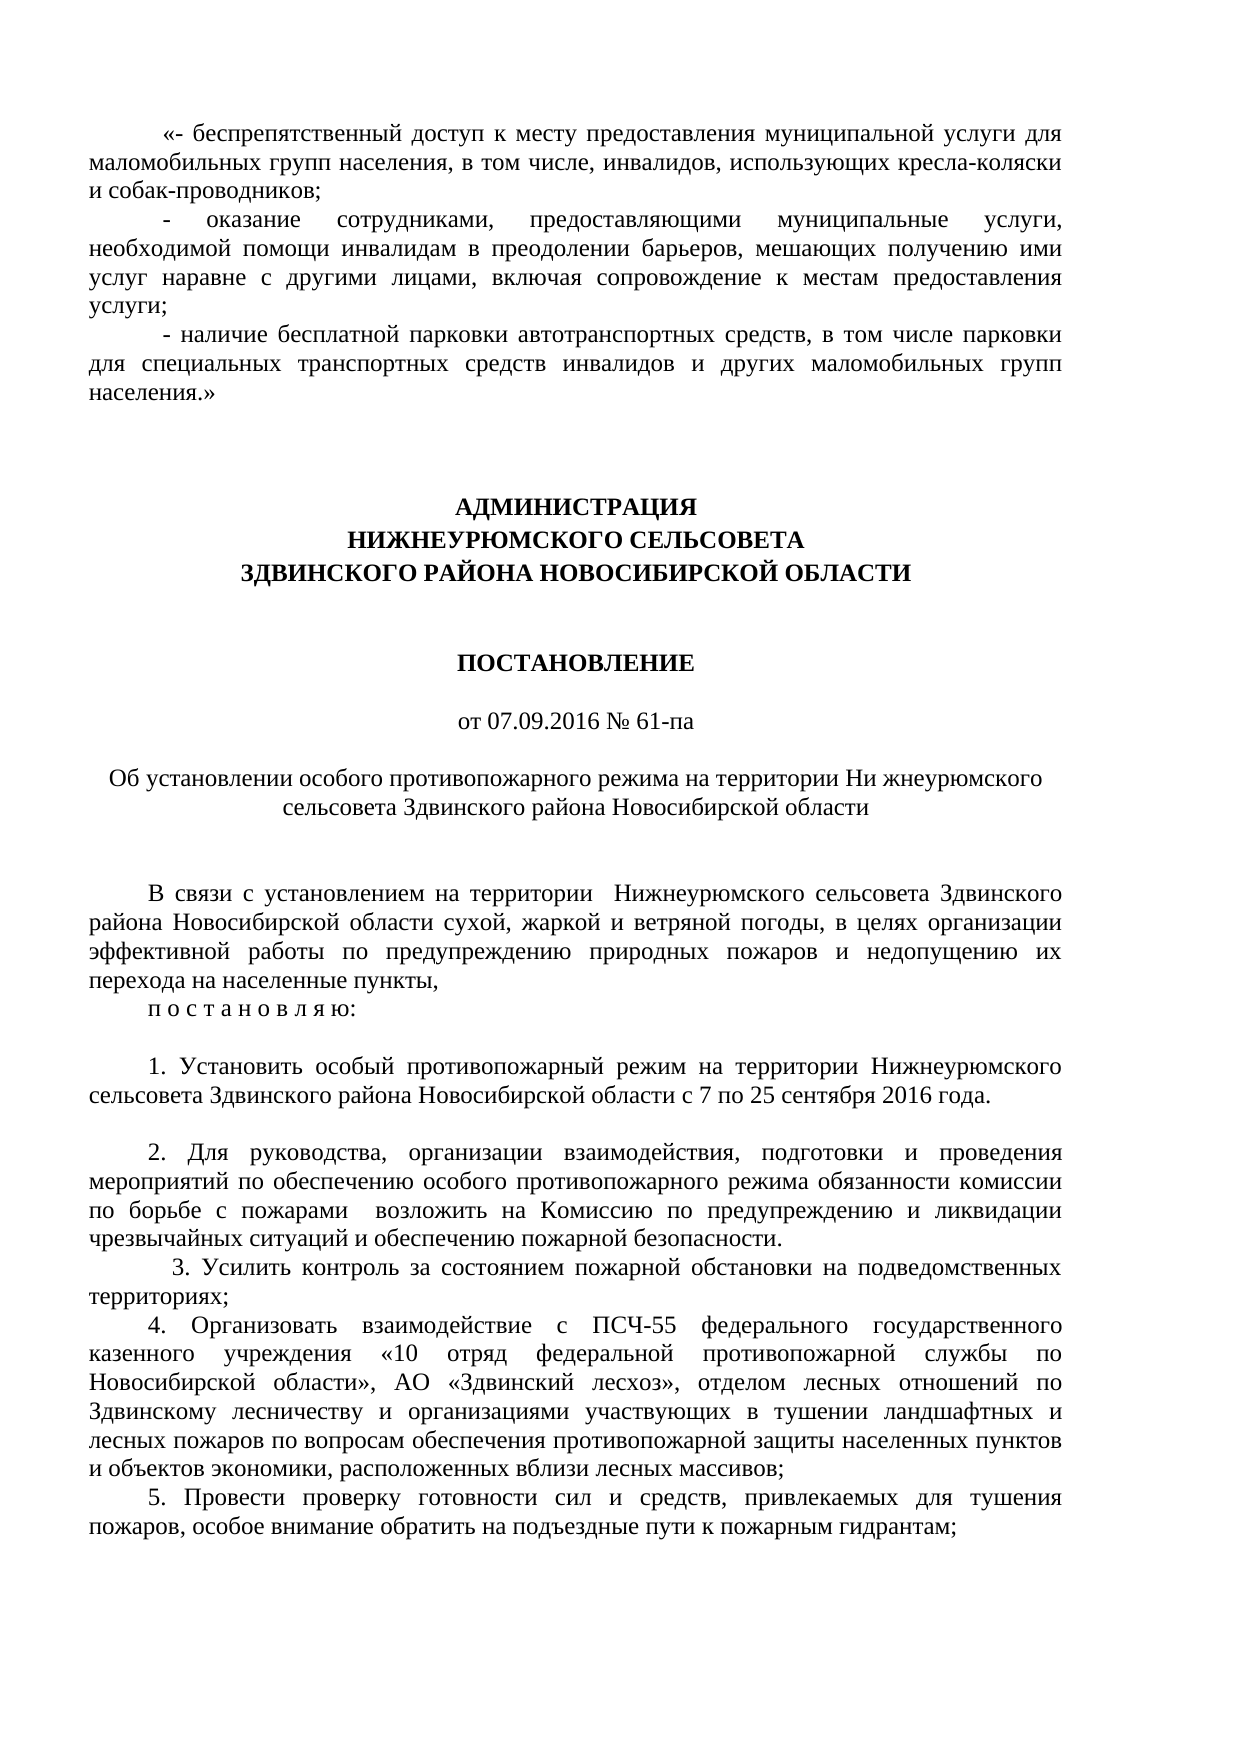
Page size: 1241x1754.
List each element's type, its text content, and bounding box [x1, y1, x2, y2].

text ЗДВИНСКОГО РАЙОНА НОВОСИБИРСКОЙ ОБЛАСТИ [88, 558, 1063, 587]
text от 07.09.2016 № 61-па [88, 706, 1063, 735]
text «- беспрепятственный доступ к месту предоставления муниципальной услуги для маломобильных групп населения, в том числе, инвалидов, использующих кресла-коляски и собак-проводников; [88, 118, 1063, 204]
text ПОСТАНОВЛЕНИЕ [88, 648, 1063, 677]
text НИЖНЕУРЮМСКОГО СЕЛЬСОВЕТА [88, 525, 1063, 554]
text п о с т а н о в л я ю: [88, 993, 1063, 1022]
text Об установлении особого противопожарного режима на территории Ни жнеурюмского сельсовета Здвинского района Новосибирской области [88, 763, 1063, 821]
text - наличие бесплатной парковки автотранспортных средств, в том числе парковки для специальных транспортных средств инвалидов и других маломобильных групп населения.» [88, 319, 1063, 406]
text АДМИНИСТРАЦИЯ [88, 492, 1063, 521]
text 5. Провести проверку готовности сил и средств, привлекаемых для тушения пожаров, особое внимание обратить на подъездные пути к пожарным гидрантам; [88, 1482, 1063, 1540]
text В связи с установлением на территории Нижнеурюмского сельсовета Здвинского района Новосибирской области сухой, жаркой и ветряной погоды, в целях организации эффективной работы по предупреждению природных пожаров и недопущению их перехода на населенные пункты, [88, 878, 1063, 993]
text 3. Усилить контроль за состоянием пожарной обстановки на подведомственных территориях; [88, 1252, 1063, 1310]
text 1. Установить особый противопожарный режим на территории Нижнеурюмского сельсовета Здвинского района Новосибирской области с 7 по 25 сентября 2016 года. [88, 1051, 1063, 1108]
text 4. Организовать взаимодействие с ПСЧ-55 федерального государственного казенного учреждения «10 отряд федеральной противопожарной службы по Новосибирской области», АО «Здвинский лесхоз», отделом лесных отношений по Здвинскому лесничеству и организациями участвующих в тушении ландшафтных и лесных пожаров по вопросам обеспечения противопожарной защиты населенных пунктов и объектов экономики, расположенных вблизи лесных массивов; [88, 1310, 1063, 1482]
text 2. Для руководства, организации взаимодействия, подготовки и проведения мероприятий по обеспечению особого противопожарного режима обязанности комиссии по борьбе с пожарами возложить на Комиссию по предупреждению и ликвидации чрезвычайных ситуаций и обеспечению пожарной безопасности. [88, 1137, 1063, 1252]
text - оказание сотрудниками, предоставляющими муниципальные услуги, необходимой помощи инвалидам в преодолении барьеров, мешающих получению ими услуг наравне с другими лицами, включая сопровождение к местам предоставления услуги; [88, 204, 1063, 319]
